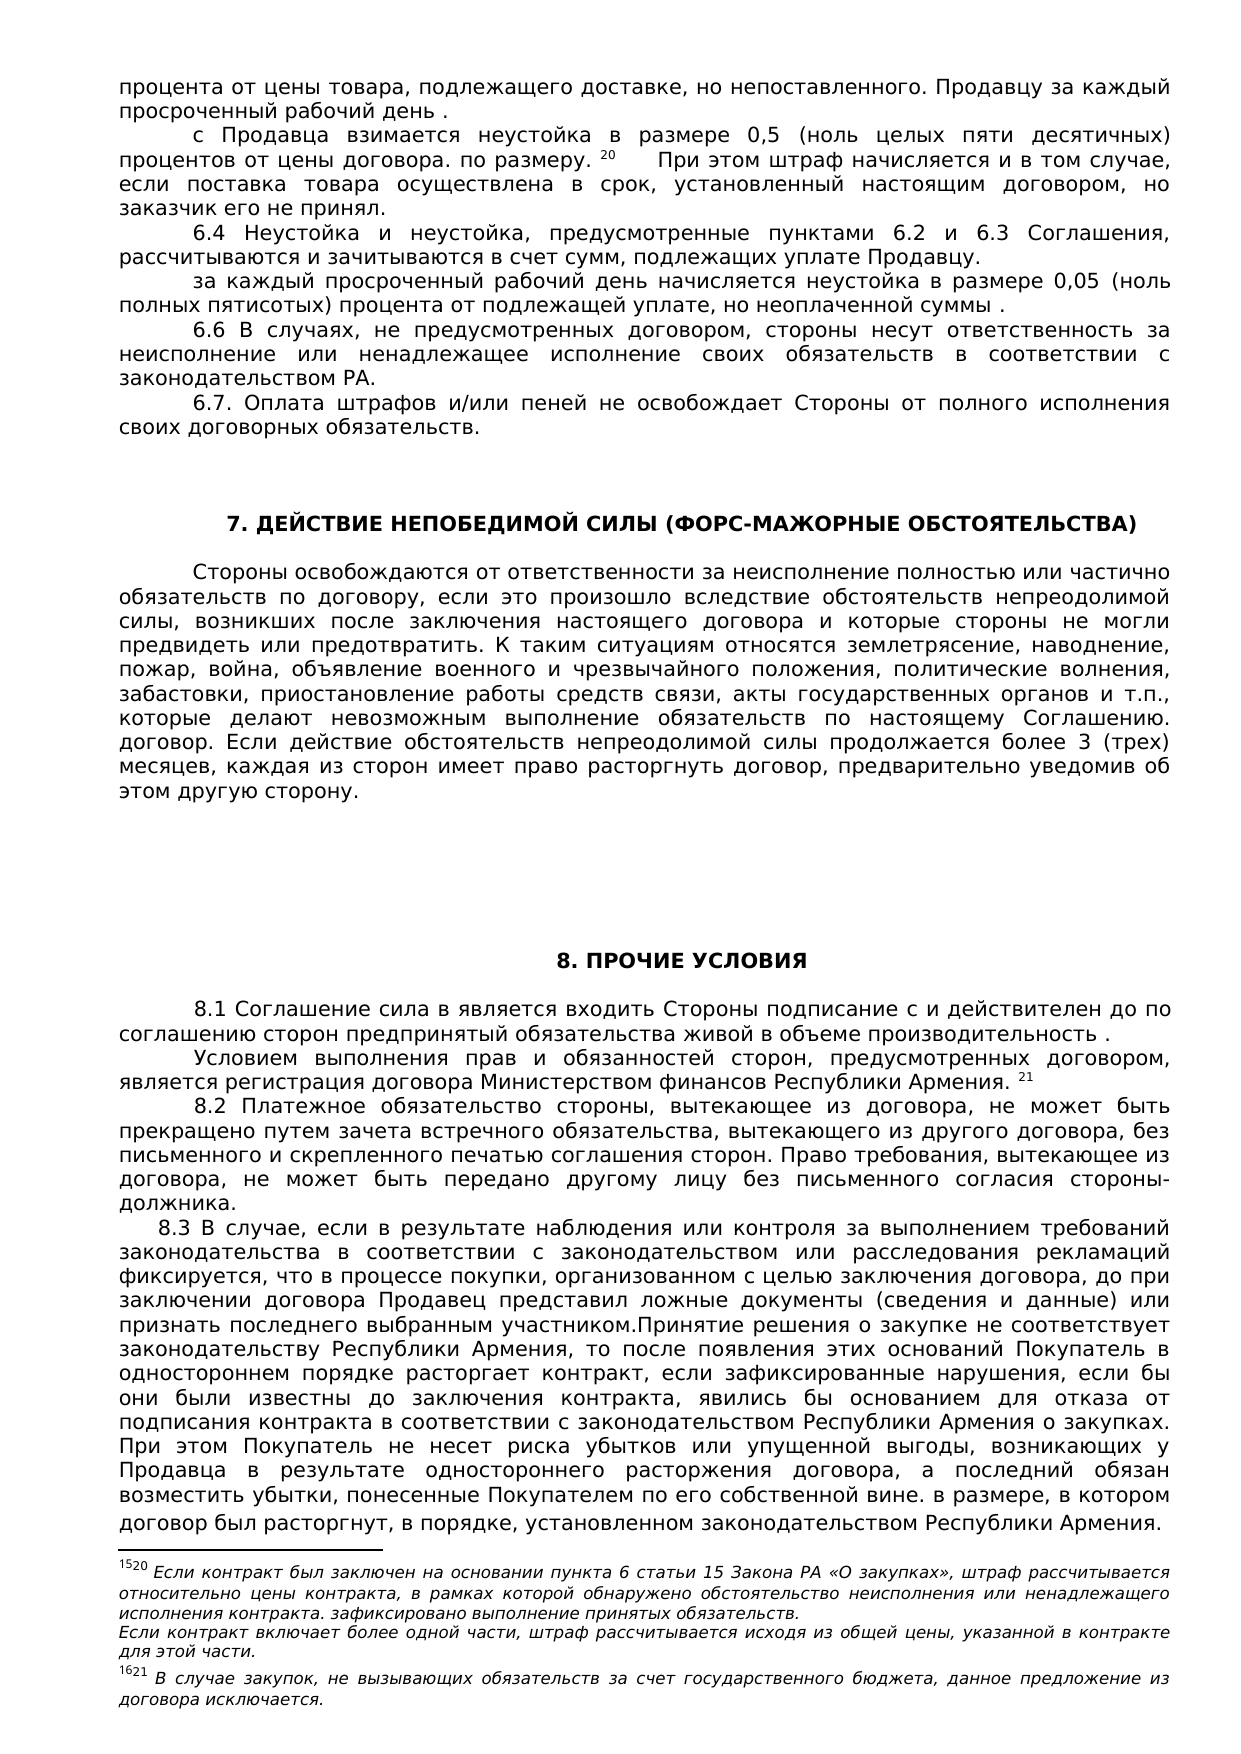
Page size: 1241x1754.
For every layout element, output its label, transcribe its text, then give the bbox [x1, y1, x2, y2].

text 8.2 Платежное обязательство стороны, вытекающее из договора, не может быть прекращено путем зачета встречного обязательства, вытекающего из другого договора, без письменного и скрепленного печатью соглашения сторон. Право требования, вытекающее из договора, не может быть передано другому лицу без письменного согласия стороны-должника. [118, 1094, 1171, 1216]
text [118, 75, 1171, 123]
text 7. ДЕЙСТВИЕ НЕПОБЕДИМОЙ СИЛЫ (ФОРС-МАЖОРНЫЕ ОБСТОЯТЕЛЬСТВА) [118, 512, 1171, 536]
text 8.1 Соглашение сила в является входить Стороны подписание с и действителен до по соглашению сторон предпринятый обязательства живой в объеме производительность . [118, 997, 1171, 1046]
text 6.7. Оплата штрафов и/или пеней не освобождает Стороны от полного исполнения своих договорных обязательств. [118, 391, 1171, 439]
text за каждый просроченный рабочий день начисляется неустойка в размере 0,05 (ноль полных пятисотых) процента от подлежащей уплате, но неоплаченной суммы . [118, 269, 1171, 318]
text 6.6 В случаях, не предусмотренных договором, стороны несут ответственность за неисполнение или ненадлежащее исполнение своих обязательств в соответствии с законодательством РА. [118, 318, 1171, 391]
text 6.4 Неустойка и неустойка, предусмотренные пунктами 6.2 и 6.3 Соглашения, рассчитываются и зачитываются в счет сумм, подлежащих уплате Продавцу. [118, 221, 1171, 269]
text с Продавца взимается неустойка в размере 0,5 (ноль целых пяти десятичных) процентов от цены договора. по размеру. 20 32 При этом штраф начисляется и в том случае, если поставка товара осуществлена в срок, установленный настоящим договором, но заказчик его не принял. [118, 123, 1171, 221]
text 8. ПРОЧИЕ УСЛОВИЯ [118, 949, 1171, 973]
text Условием выполнения прав и обязанностей сторон, предусмотренных договором, является регистрация договора Министерством финансов Республики Армения. 21 33: [118, 1046, 1171, 1094]
text 8.3 В случае, если в результате наблюдения или контроля за выполнением требований законодательства в соответствии с законодательством или расследования рекламаций фиксируется, что в процессе покупки, организованном с целью заключения договора, до при заключении договора Продавец представил ложные документы (сведения и данные) или признать последнего выбранным участником.Принятие решения о закупке не соответствует законодательству Республики Армения, то после появления этих оснований Покупатель в одностороннем порядке расторгает контракт, если зафиксированные нарушения, если бы они были известны до заключения контракта, явились бы основанием для отказа от подписания контракта в соответствии с законодательством Республики Армения о закупках. При этом Покупатель не несет риска убытков или упущенной выгоды, возникающих у Продавца в результате одностороннего расторжения договора, а последний обязан возместить убытки, понесенные Покупателем по его собственной вине. в размере, в котором договор был расторгнут, в порядке, установленном законодательством Республики Армения. [118, 1216, 1171, 1536]
text Стороны освобождаются от ответственности за неисполнение полностью или частично обязательств по договору, если это произошло вследствие обстоятельств непреодолимой силы, возникших после заключения настоящего договора и которые стороны не могли предвидеть или предотвратить. К таким ситуациям относятся землетрясение, наводнение, пожар, война, объявление военного и чрезвычайного положения, политические волнения, забастовки, приостановление работы средств связи, акты государственных органов и т.п., которые делают невозможным выполнение обязательств по настоящему Соглашению. договор. Если действие обстоятельств непреодолимой силы продолжается более 3 (трех) месяцев, каждая из сторон имеет право расторгнуть договор, предварительно уведомив об этом другую сторону. [118, 560, 1171, 803]
